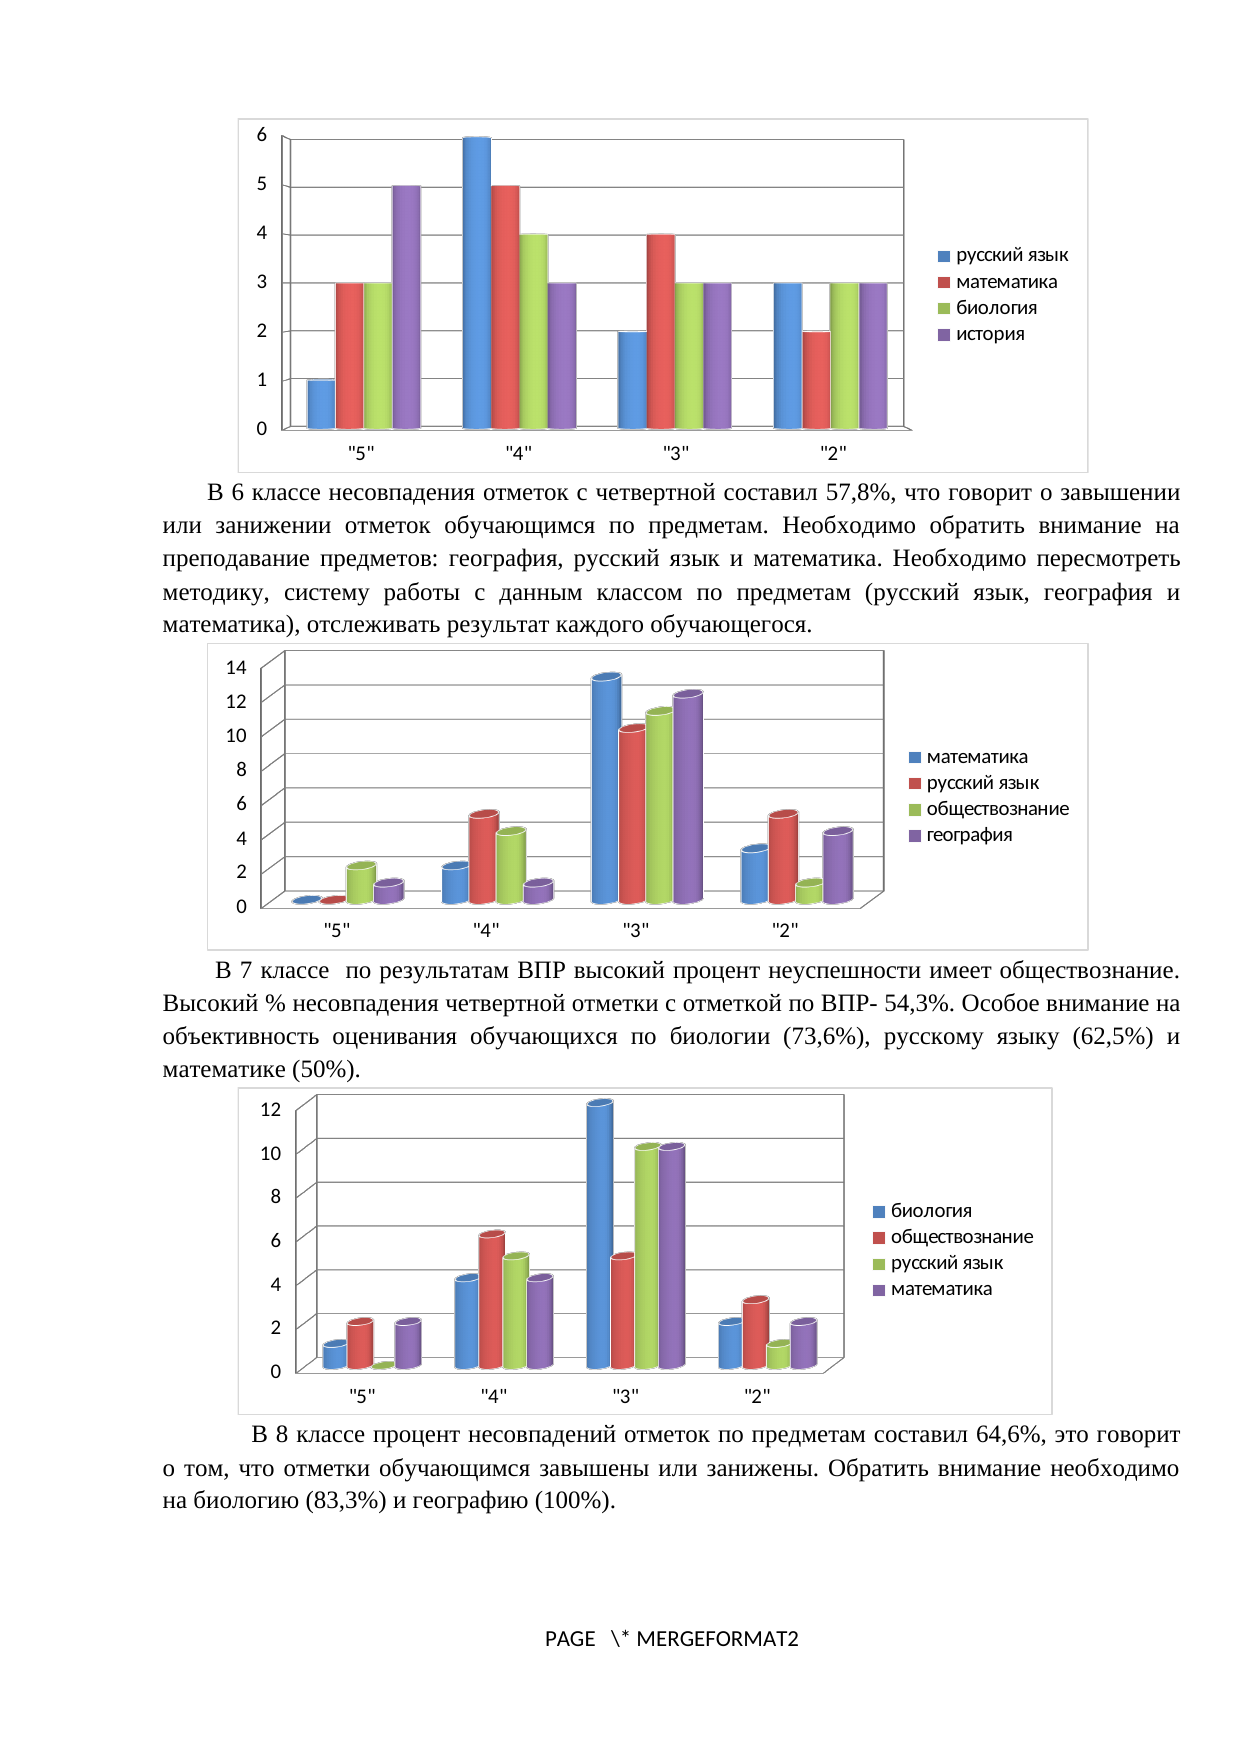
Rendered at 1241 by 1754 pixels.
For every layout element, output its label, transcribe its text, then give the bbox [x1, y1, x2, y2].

list В 7 классе по результатам ВПР высокий процент неуспешности имеет обществознание. Высокий % несовпадения четвертной отметки с отметкой по ВПР- 54,3%. Особое внимание на объективность оценивания обучающихся по биологии (73,6%), русскому языку (62,5%) и математике (50%). [162, 955, 1181, 1083]
list В 8 классе процент несовпадений отметок по предметам составил 64,6%, это говорит о том, что отметки обучающимся завышены или занижены. Обратить внимание необходимо на биологию (83,3%) и географию (100%). [162, 1419, 1181, 1514]
list В 6 классе несовпадения отметок с четвертной составил 57,8%, что говорит о завышении или занижении отметок обучающимся по предметам. Необходимо обратить внимание на преподавание предметов: география, русский язык и математика. Необходимо пересмотреть методику, систему работы с данным классом по предметам (русский язык, география и математика), отслеживать результат каждого обучающегося. [162, 477, 1181, 638]
